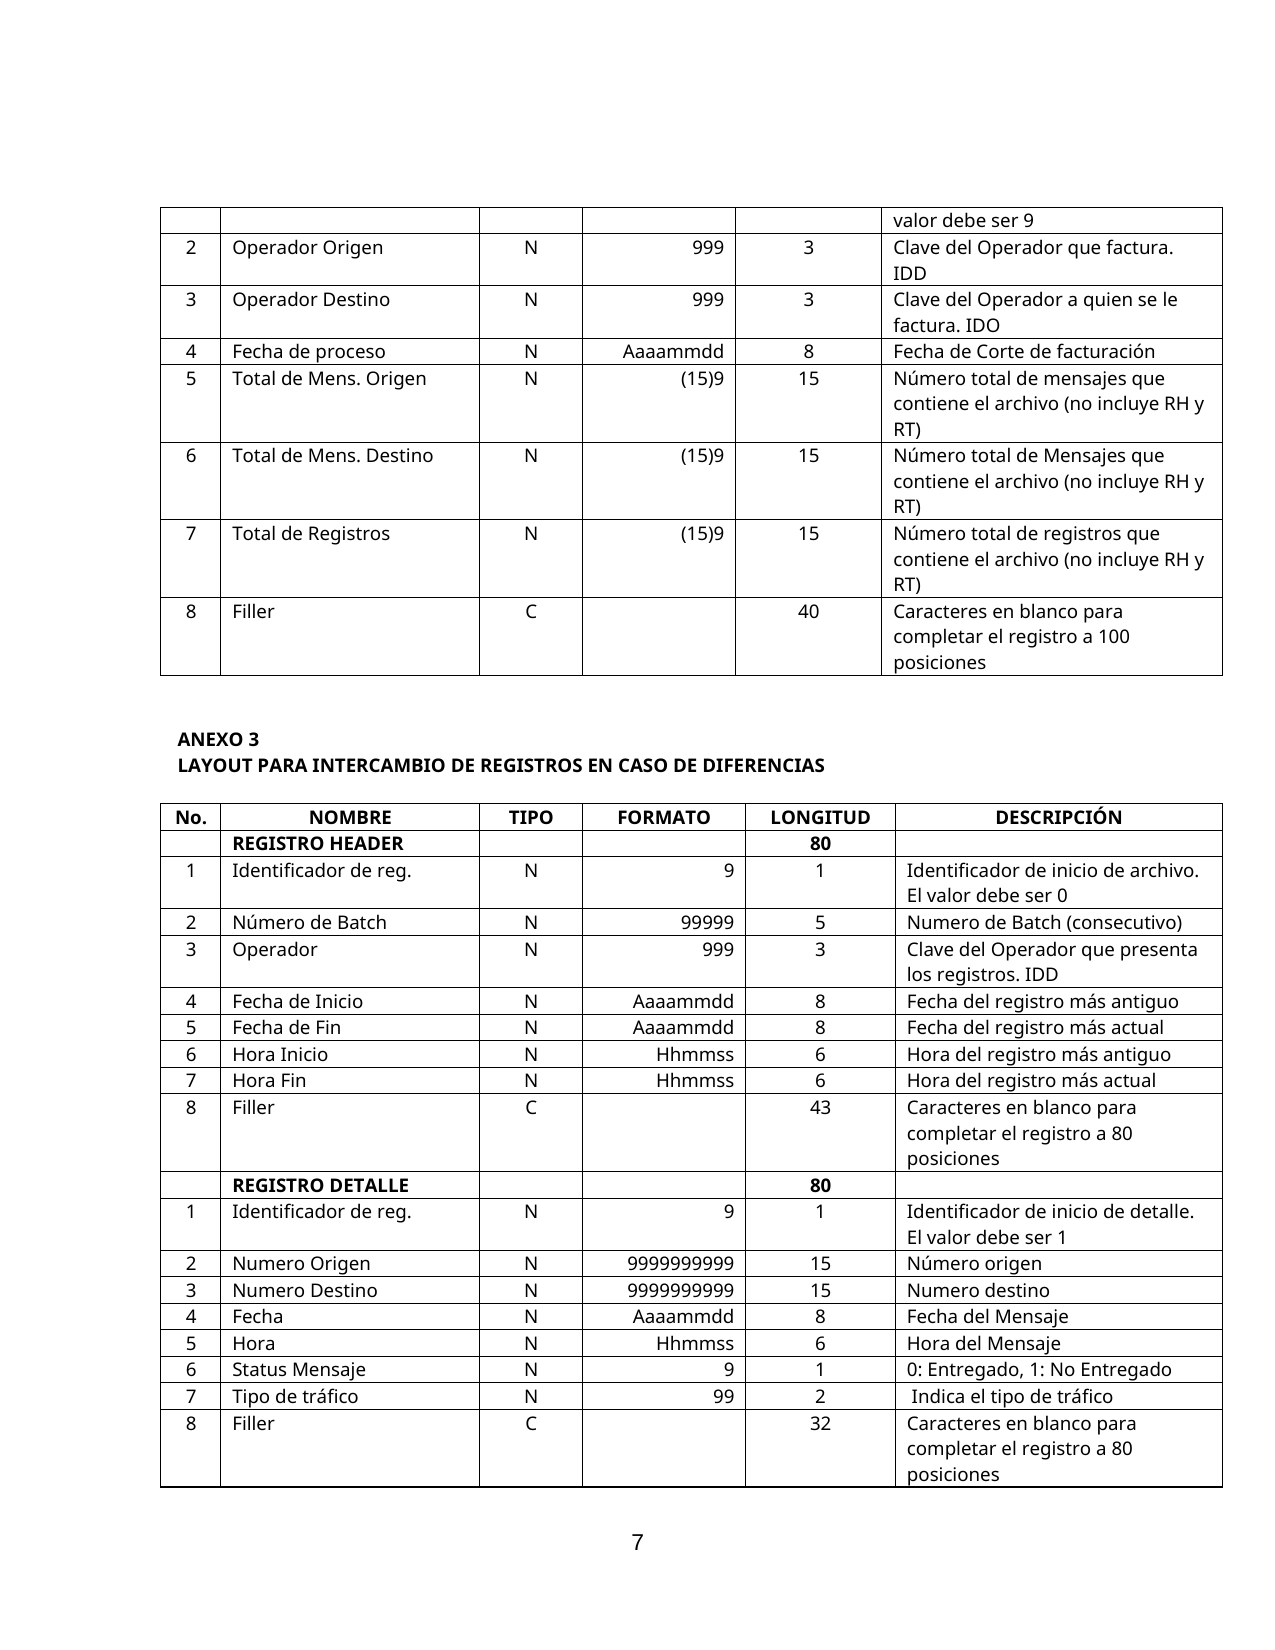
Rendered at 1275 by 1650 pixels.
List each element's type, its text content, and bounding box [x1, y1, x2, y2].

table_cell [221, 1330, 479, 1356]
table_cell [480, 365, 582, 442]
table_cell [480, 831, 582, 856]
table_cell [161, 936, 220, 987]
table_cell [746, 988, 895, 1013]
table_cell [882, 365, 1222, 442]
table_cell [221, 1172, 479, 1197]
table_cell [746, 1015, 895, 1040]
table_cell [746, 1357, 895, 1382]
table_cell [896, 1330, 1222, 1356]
text ANEXO 3 [177, 727, 1098, 752]
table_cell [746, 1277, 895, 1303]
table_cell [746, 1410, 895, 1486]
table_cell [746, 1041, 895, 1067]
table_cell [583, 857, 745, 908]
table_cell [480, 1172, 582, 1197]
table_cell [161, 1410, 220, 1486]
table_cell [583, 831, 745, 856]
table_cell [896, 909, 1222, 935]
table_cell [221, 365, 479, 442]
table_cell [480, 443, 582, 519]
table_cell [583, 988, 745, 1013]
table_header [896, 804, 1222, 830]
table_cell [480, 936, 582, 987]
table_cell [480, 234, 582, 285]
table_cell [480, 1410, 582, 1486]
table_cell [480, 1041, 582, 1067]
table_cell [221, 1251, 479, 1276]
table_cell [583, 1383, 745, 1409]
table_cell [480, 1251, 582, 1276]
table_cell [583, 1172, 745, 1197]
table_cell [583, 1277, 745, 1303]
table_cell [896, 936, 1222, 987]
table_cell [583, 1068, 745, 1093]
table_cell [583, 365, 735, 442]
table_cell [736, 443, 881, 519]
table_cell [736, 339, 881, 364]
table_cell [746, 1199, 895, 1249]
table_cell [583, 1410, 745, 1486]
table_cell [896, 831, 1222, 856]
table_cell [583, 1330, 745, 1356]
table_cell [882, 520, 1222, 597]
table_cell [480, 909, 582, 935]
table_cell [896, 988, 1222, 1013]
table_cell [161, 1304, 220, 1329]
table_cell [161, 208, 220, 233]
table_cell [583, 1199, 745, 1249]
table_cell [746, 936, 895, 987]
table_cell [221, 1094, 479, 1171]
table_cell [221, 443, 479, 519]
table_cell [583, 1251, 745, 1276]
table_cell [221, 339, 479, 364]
text LAYOUT PARA INTERCAMBIO DE REGISTROS EN CASO DE DIFERENCIAS [177, 752, 1098, 778]
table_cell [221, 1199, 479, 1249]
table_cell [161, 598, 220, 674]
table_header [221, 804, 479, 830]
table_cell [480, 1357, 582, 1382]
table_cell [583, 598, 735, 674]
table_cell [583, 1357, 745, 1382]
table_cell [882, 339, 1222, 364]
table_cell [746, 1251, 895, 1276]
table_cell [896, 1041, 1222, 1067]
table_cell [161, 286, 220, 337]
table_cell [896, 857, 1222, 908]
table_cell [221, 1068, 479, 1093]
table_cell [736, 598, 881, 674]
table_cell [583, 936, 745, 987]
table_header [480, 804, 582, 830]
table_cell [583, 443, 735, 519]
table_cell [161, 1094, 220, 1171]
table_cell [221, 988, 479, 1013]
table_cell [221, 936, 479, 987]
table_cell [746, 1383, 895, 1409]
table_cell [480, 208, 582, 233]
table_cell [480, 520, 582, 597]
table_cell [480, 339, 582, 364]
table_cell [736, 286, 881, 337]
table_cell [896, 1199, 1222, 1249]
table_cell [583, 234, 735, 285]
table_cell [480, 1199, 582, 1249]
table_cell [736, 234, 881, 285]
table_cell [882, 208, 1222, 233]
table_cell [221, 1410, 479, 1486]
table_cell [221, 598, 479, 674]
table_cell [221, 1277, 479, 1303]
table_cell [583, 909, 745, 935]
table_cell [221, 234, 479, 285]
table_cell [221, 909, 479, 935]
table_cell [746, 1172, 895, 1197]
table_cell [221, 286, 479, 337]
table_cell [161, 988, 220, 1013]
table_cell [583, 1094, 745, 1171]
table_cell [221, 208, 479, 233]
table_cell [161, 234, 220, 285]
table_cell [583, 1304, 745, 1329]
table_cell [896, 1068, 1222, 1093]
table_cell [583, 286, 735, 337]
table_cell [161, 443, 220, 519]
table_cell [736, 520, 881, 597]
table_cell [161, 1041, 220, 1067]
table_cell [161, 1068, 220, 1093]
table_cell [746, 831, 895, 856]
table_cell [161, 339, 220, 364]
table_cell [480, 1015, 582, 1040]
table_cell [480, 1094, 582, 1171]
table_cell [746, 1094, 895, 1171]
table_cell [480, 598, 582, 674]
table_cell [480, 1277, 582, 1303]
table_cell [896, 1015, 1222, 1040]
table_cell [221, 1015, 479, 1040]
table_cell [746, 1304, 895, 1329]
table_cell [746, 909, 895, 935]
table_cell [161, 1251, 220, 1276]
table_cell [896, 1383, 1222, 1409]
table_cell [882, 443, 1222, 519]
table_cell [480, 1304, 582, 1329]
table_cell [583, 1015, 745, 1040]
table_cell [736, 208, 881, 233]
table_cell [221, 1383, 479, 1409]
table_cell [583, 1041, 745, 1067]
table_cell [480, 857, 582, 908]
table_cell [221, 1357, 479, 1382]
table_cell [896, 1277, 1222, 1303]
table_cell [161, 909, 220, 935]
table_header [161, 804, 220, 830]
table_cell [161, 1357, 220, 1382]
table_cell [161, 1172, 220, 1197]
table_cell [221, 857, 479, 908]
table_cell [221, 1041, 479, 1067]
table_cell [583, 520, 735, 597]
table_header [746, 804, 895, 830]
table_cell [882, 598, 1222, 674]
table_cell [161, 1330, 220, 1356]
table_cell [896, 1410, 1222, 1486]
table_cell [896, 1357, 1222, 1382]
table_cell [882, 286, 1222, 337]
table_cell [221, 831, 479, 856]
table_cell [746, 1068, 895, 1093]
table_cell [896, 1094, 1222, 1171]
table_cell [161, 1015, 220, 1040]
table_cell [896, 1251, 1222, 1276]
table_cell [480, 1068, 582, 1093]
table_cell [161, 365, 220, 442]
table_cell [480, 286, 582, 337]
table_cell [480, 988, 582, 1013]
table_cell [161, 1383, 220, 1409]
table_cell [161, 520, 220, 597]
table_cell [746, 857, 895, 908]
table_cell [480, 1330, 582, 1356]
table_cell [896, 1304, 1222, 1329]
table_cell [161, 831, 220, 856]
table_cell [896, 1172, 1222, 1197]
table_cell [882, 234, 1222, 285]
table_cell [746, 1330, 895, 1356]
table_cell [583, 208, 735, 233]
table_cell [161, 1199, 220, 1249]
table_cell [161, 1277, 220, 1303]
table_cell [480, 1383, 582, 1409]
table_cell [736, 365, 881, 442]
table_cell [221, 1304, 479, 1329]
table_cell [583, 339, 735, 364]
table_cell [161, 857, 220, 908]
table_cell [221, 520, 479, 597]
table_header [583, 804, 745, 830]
